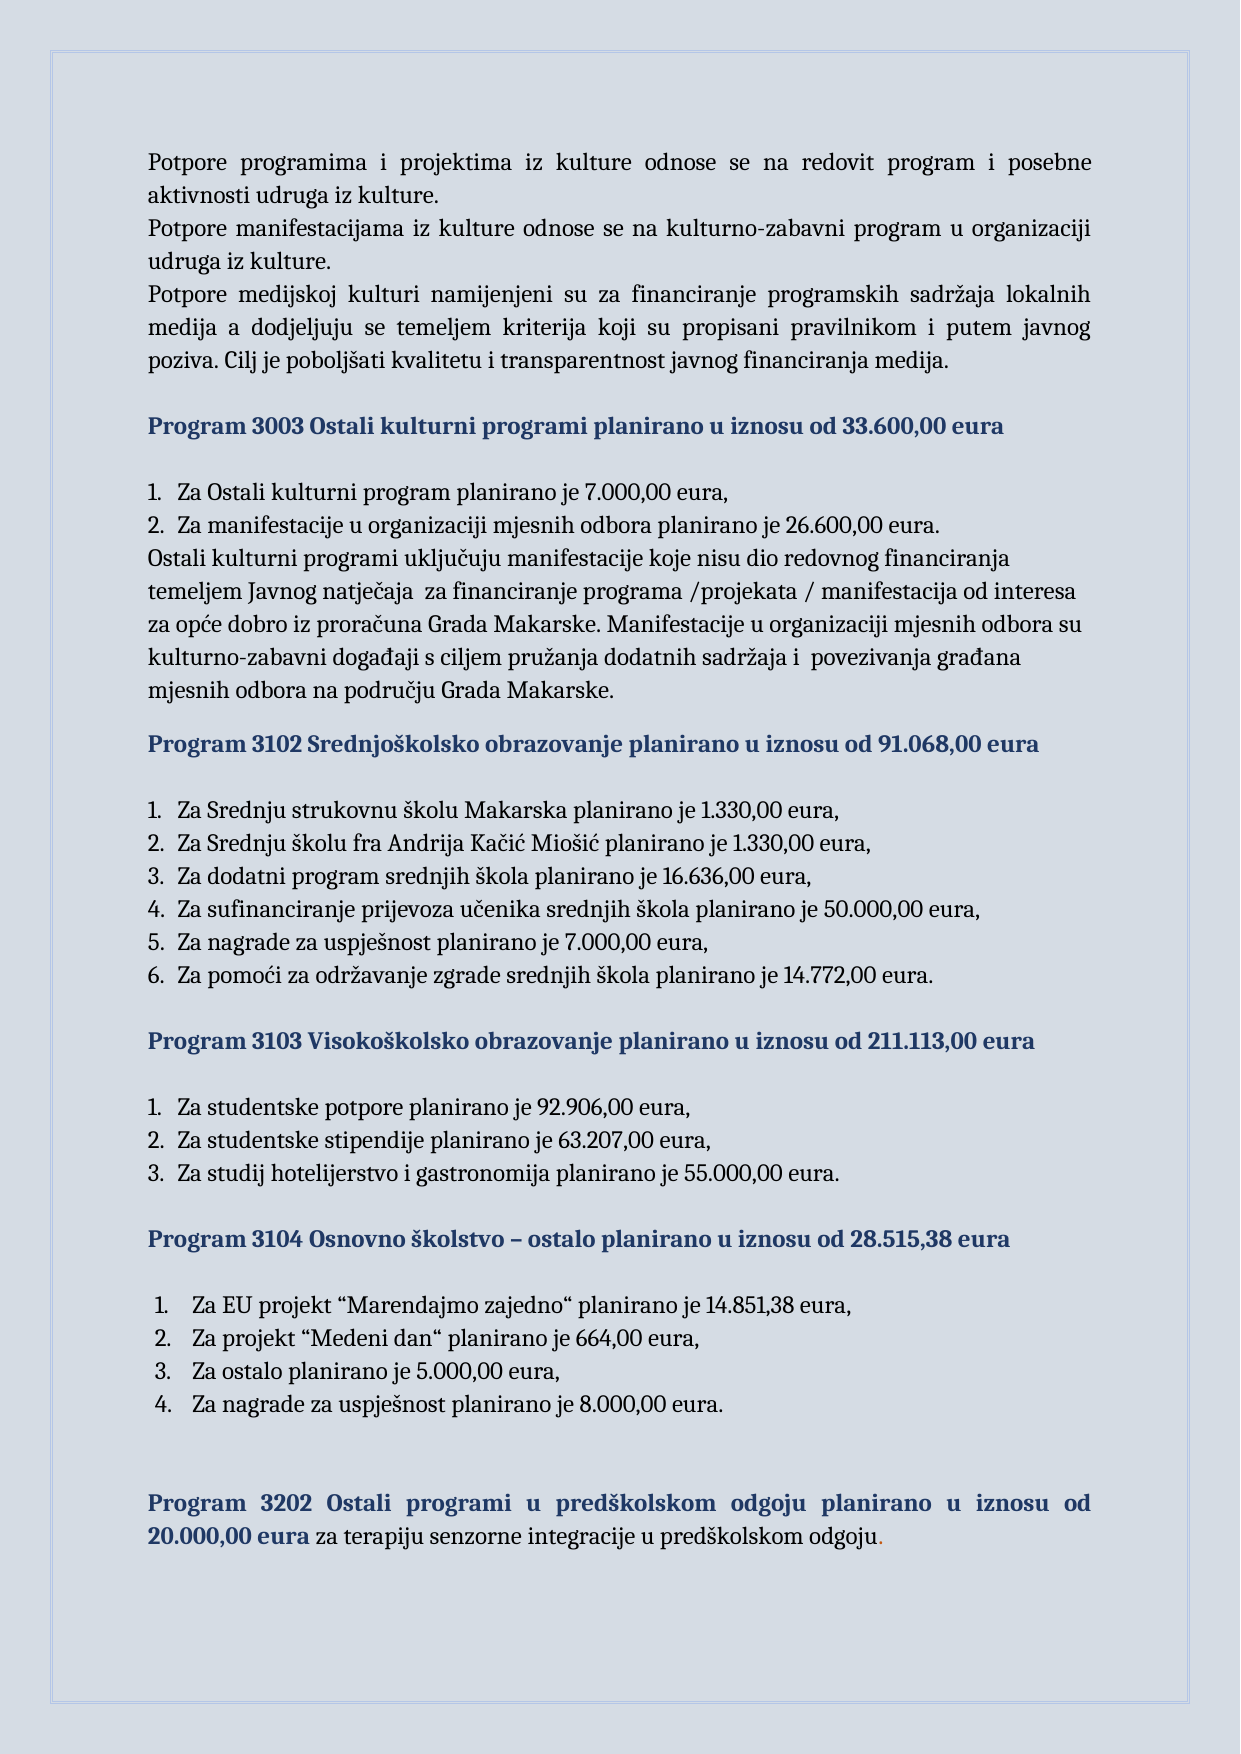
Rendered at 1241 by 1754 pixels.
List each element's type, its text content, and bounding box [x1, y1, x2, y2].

text Program 3102 Srednjoškolsko obrazovanje planirano u iznosu od 91.068,00 eura [148, 730, 1093, 758]
list Za manifestacije u organizaciji mjesnih odbora planirano je 26.600,00 eura. [148, 511, 1093, 539]
list Za studij hotelijerstvo i gastronomija planirano je 55.000,00 eura. [148, 1159, 1093, 1188]
list Za Srednju strukovnu školu Makarska planirano je 1.330,00 eura, [148, 796, 1093, 824]
list Za Srednju školu fra Andrija Kačić Miošić planirano je 1.330,00 eura, [148, 829, 1093, 858]
text Program 3202 Ostali programi u predškolskom odgoju planirano u iznosu od 20.000,00 eura za terapiju senzorne integracije u predškolskom odgoju. [148, 1489, 1093, 1551]
text Ostali kulturni programi uključuju manifestacije koje nisu dio redovnog financiranja temeljem Javnog natječaja za financiranje programa /projekata / manifestacija od interesa za opće dobro iz proračuna Grada Makarske. Manifestacije u organizaciji mjesnih odbora su kulturno-zabavni događaji s ciljem pružanja dodatnih sadržaja i povezivanja građana mjesnih odbora na području Grada Makarske. [148, 544, 1093, 705]
list Za studentske potpore planirano je 92.906,00 eura, [148, 1093, 1093, 1122]
text Program 3003 Ostali kulturni programi planirano u iznosu od 33.600,00 eura [148, 412, 1093, 441]
list Za Ostali kulturni program planirano je 7.000,00 eura, [148, 478, 1093, 507]
list Za studentske stipendije planirano je 63.207,00 eura, [148, 1126, 1093, 1155]
list Za sufinanciranje prijevoza učenika srednjih škola planirano je 50.000,00 eura, [148, 895, 1093, 924]
list Za nagrade za uspješnost planirano je 8.000,00 eura. [154, 1390, 1093, 1419]
list Za EU projekt “Marendajmo zajedno“ planirano je 14.851,38 eura, [154, 1291, 1093, 1320]
list Za projekt “Medeni dan“ planirano je 664,00 eura, [154, 1324, 1093, 1353]
text Potpore programima i projektima iz kulture odnose se na redovit program i posebne aktivnosti udruga iz kulture. [148, 148, 1093, 209]
text Program 3103 Visokoškolsko obrazovanje planirano u iznosu od 211.113,00 eura [148, 1027, 1093, 1056]
text Program 3104 Osnovno školstvo – ostalo planirano u iznosu od 28.515,38 eura [148, 1225, 1093, 1254]
text Potpore manifestacijama iz kulture odnose se na kulturno-zabavni program u organizaciji udruga iz kulture. [148, 214, 1093, 275]
list Za nagrade za uspješnost planirano je 7.000,00 eura, [148, 928, 1093, 957]
list Za dodatni program srednjih škola planirano je 16.636,00 eura, [148, 862, 1093, 891]
list Za pomoći za održavanje zgrade srednjih škola planirano je 14.772,00 eura. [148, 961, 1093, 990]
list Za ostalo planirano je 5.000,00 eura, [154, 1357, 1093, 1386]
text Potpore medijskoj kulturi namijenjeni su za financiranje programskih sadržaja lokalnih medija a dodjeljuju se temeljem kriterija koji su propisani pravilnikom i putem javnog poziva. Cilj je poboljšati kvalitetu i transparentnost javnog financiranja medija. [148, 280, 1093, 374]
